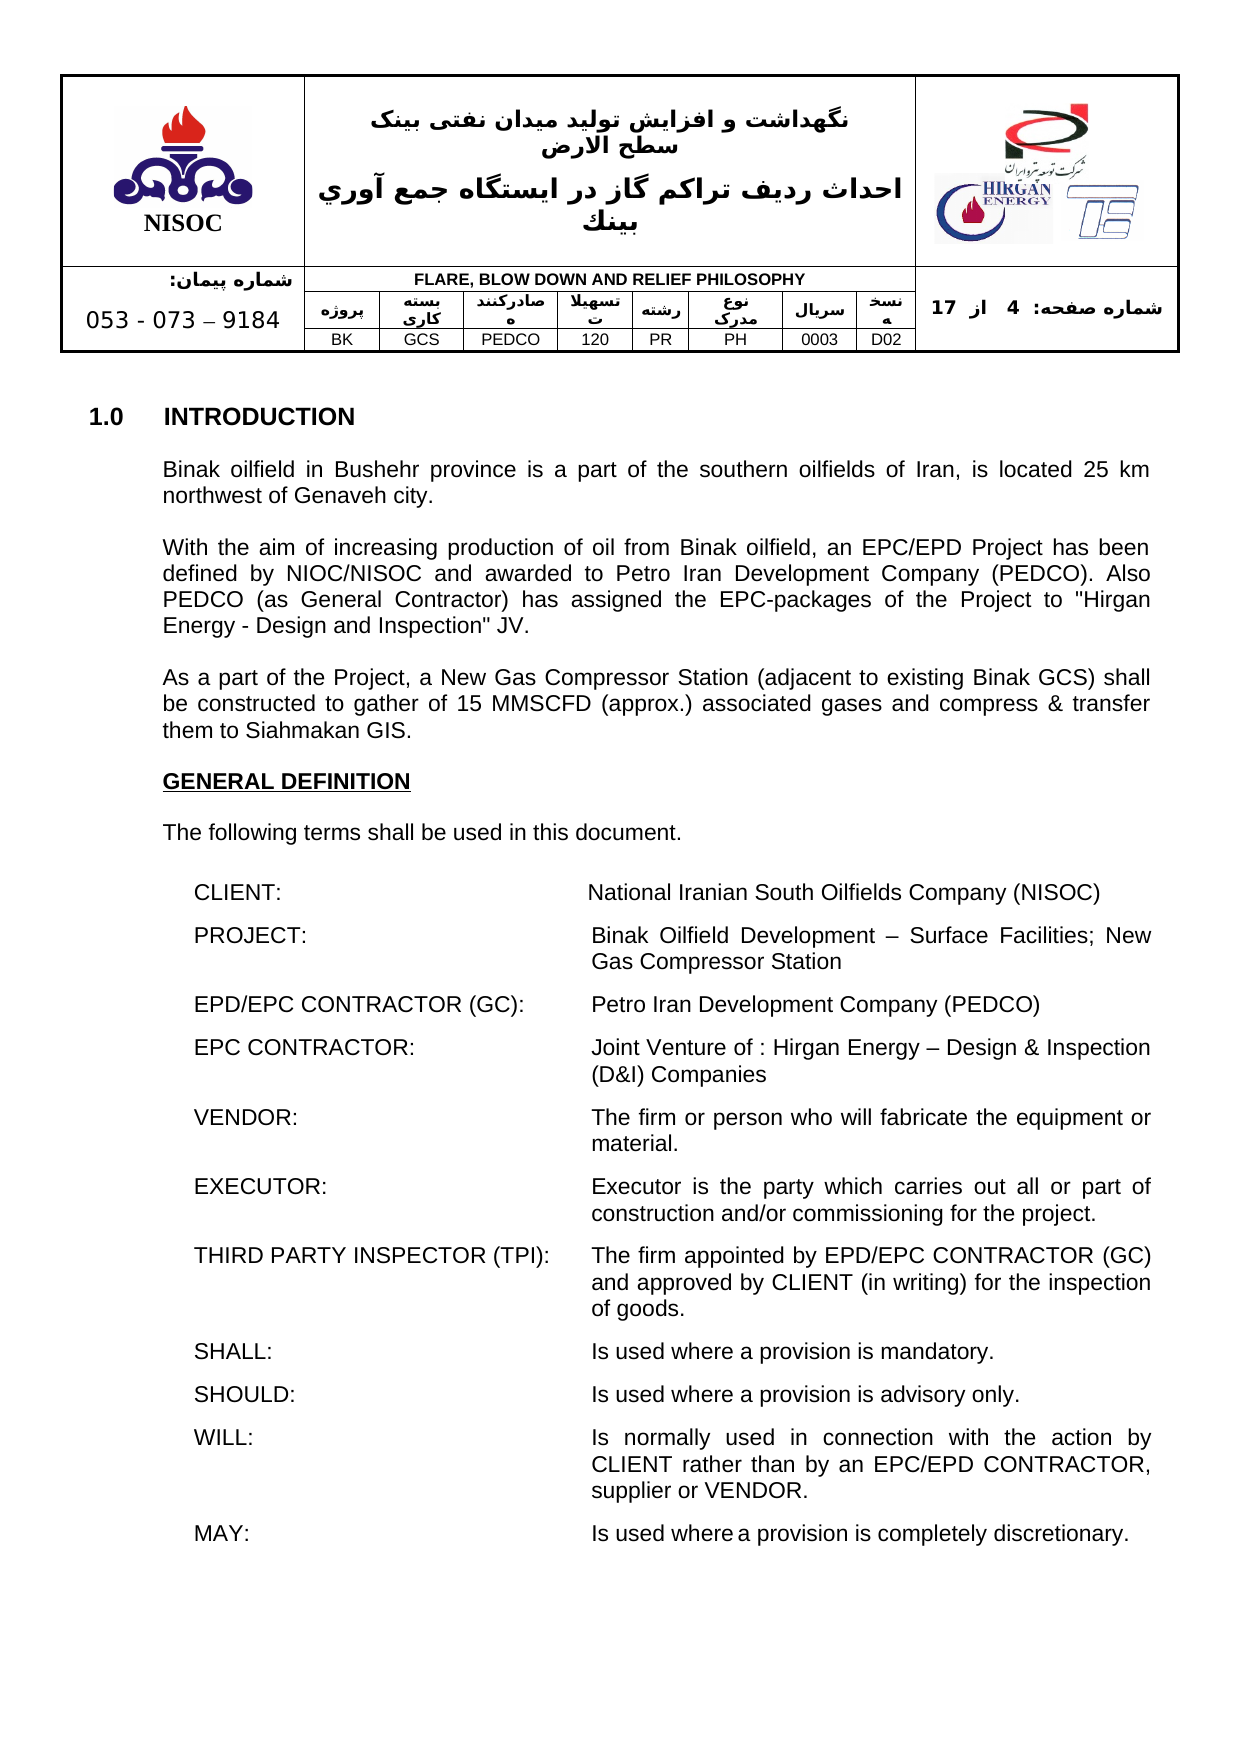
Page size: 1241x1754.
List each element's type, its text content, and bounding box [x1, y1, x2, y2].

table_header CLIENT: [183, 871, 576, 914]
table_header National Iranian South Oilfields Company (NISOC) [576, 871, 1163, 914]
text Binak oilfield in Bushehr province is a part of the southern oilfields of Iran, is located 25 km northwest of Genaveh city. [162, 456, 1152, 508]
table_cell Is used where a provision is advisory only. [576, 1373, 1163, 1416]
table_cell Binak Oilfield Development – Surface Facilities; New Gas Compressor Station [576, 914, 1163, 983]
text The following terms shall be used in this document. [162, 819, 1152, 846]
table_cell VENDOR: [183, 1095, 576, 1165]
table_cell EPD/EPC CONTRACTOR (GC): [183, 983, 576, 1026]
table_cell MAY: [183, 1512, 576, 1555]
table_cell Is used where a provision is mandatory. [576, 1330, 1163, 1373]
picture [934, 103, 1089, 244]
list INTRODUCTION [89, 402, 1152, 431]
text As a part of the Project, a New Gas Compressor Station (adjacent to existing Binak GCS) shall be constructed to gather of 15 MMSCFD (approx.) associated gases and compress & transfer them to Siahmakan GIS. [162, 664, 1152, 743]
table_cell The firm or person who will fabricate the equipment or material. [576, 1095, 1163, 1165]
table_cell Executor is the party which carries out all or part of construction and/or commissioning for the project. [576, 1165, 1163, 1234]
picture [113, 106, 253, 208]
table_cell Is normally used in connection with the action by CLIENT rather than by an EPC/EPD CONTRACTOR, supplier or VENDOR. [576, 1416, 1163, 1512]
text GENERAL DEFINITION [162, 768, 1152, 794]
table_cell SHOULD: [183, 1373, 576, 1416]
table_cell SHALL: [183, 1330, 576, 1373]
table_cell WILL: [183, 1416, 576, 1512]
table_cell Is used where a provision is completely discretionary. [576, 1512, 1163, 1555]
text With the aim of increasing production of oil from Binak oilfield, an EPC/EPD Project has been defined by NIOC/NISOC and awarded to Petro Iran Development Company (PEDCO). Also PEDCO (as General Contractor) has assigned the EPC-packages of the Project to "Hirgan Energy - Design and Inspection" JV. [162, 533, 1152, 639]
table_cell The firm appointed by EPD/EPC CONTRACTOR (GC) and approved by CLIENT (in writing) for the inspection of goods. [576, 1234, 1163, 1330]
table_cell Joint Venture of : Hirgan Energy – Design & Inspection (D&I) Companies [576, 1026, 1163, 1095]
table_cell THIRD PARTY INSPECTOR (TPI): [183, 1234, 576, 1330]
table_cell Petro Iran Development Company (PEDCO) [576, 983, 1163, 1026]
table_cell EXECUTOR: [183, 1165, 576, 1234]
table_cell EPC CONTRACTOR: [183, 1026, 576, 1095]
table_cell PROJECT: [183, 914, 576, 983]
